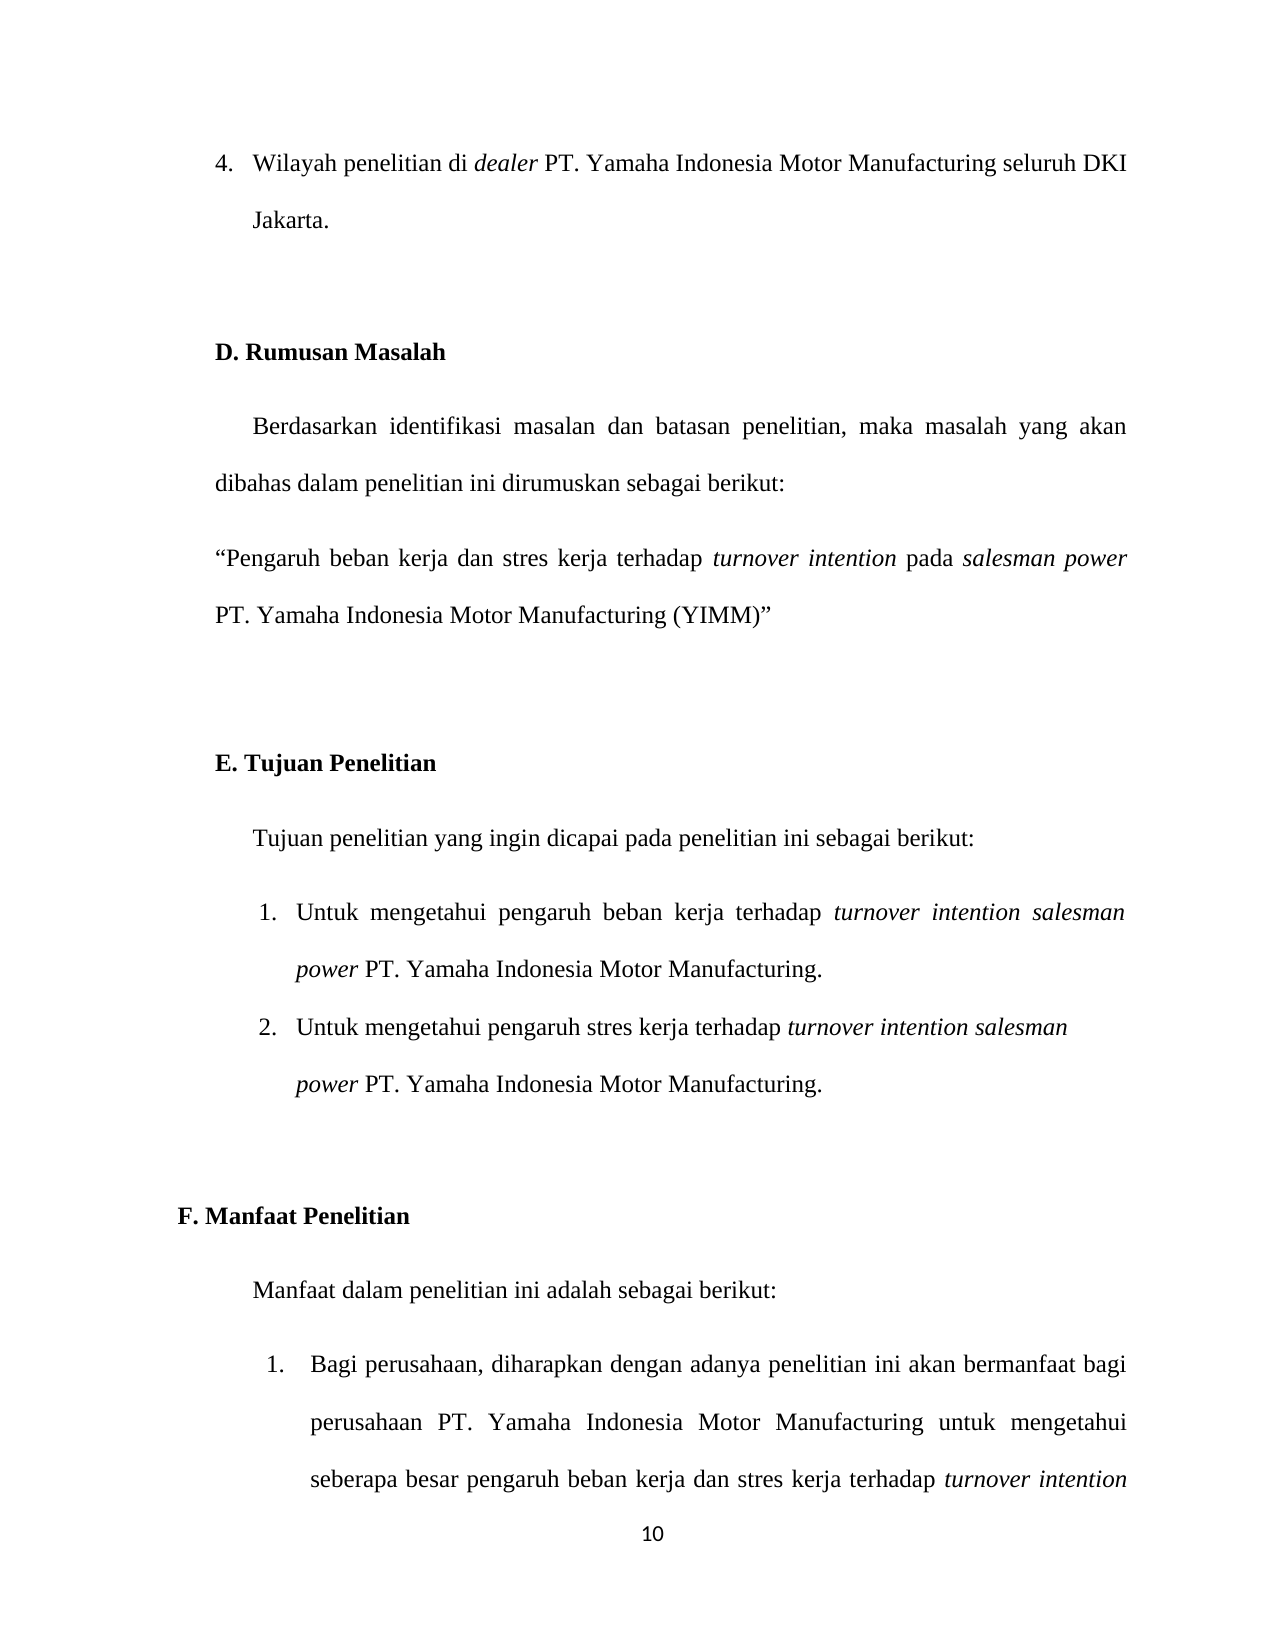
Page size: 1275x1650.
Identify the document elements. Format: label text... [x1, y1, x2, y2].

list Untuk mengetahui pengaruh stres kerja terhadap turnover intention salesman power PT. Yamaha Indonesia Motor Manufacturing. [258, 1012, 1127, 1098]
text Tujuan penelitian yang ingin dicapai pada penelitian ini sebagai berikut: [215, 823, 1127, 851]
list Wilayah penelitian di dealer PT. Yamaha Indonesia Motor Manufacturing seluruh DKI Jakarta. [215, 148, 1127, 234]
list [266, 1349, 1127, 1493]
text D. Rumusan Masalah [215, 337, 1127, 366]
text Berdasarkan identifikasi masalan dan batasan penelitian, maka masalah yang akan dibahas dalam penelitian ini dirumuskan sebagai berikut: [215, 411, 1127, 497]
text “Pengaruh beban kerja dan stres kerja terhadap turnover intention pada salesman power PT. Yamaha Indonesia Motor Manufacturing (YIMM)” [215, 543, 1127, 629]
list Untuk mengetahui pengaruh beban kerja terhadap turnover intention salesman power PT. Yamaha Indonesia Motor Manufacturing. [258, 897, 1127, 983]
text Manfaat dalam penelitian ini adalah sebagai berikut: [177, 1275, 1127, 1304]
text E. Tujuan Penelitian [215, 748, 1127, 777]
text F. Manfaat Penelitian [177, 1201, 1127, 1230]
